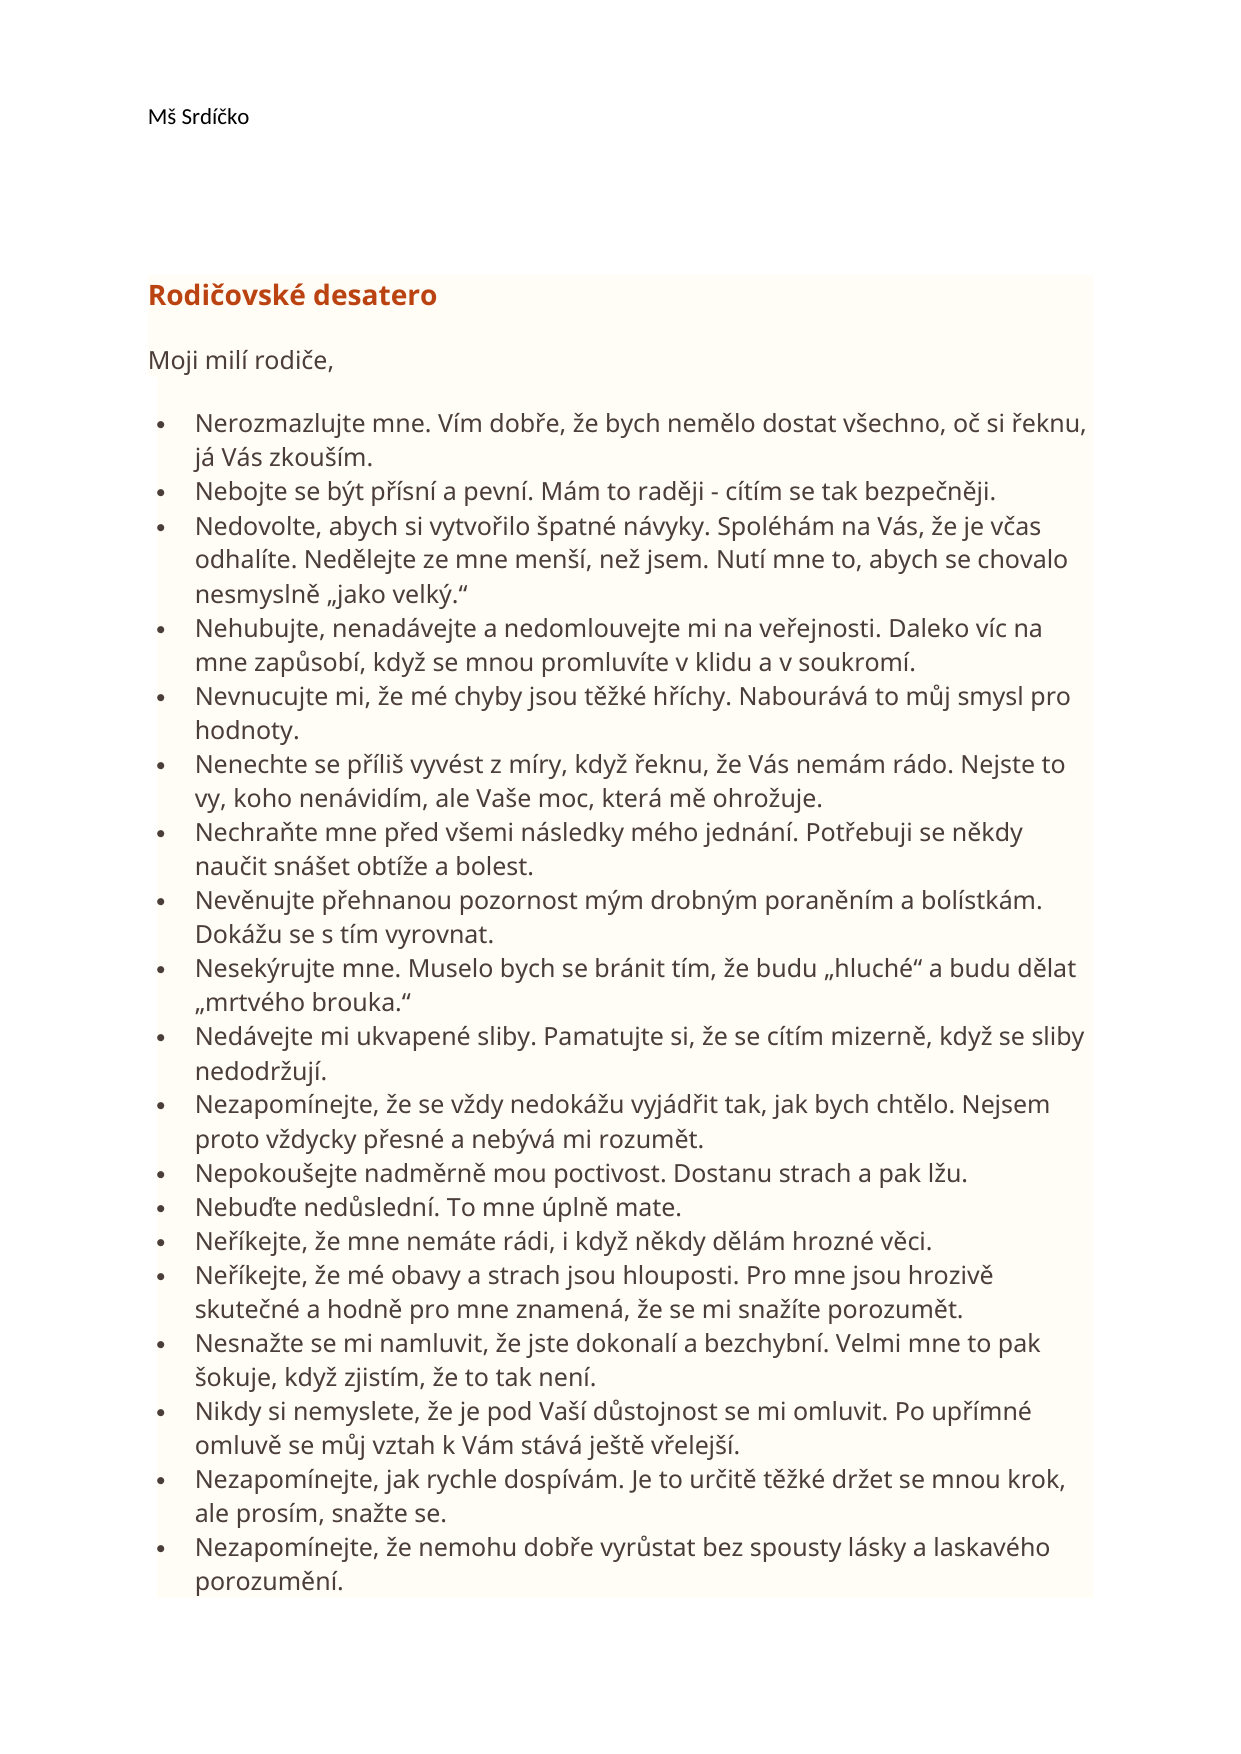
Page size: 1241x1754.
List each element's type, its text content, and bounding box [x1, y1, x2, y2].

list Nesekýrujte mne. Muselo bych se bránit tím, že budu „hluché“ a budu dělat „mrtvého brouka.“ [157, 951, 1093, 1019]
list Nikdy si nemyslete, že je pod Vaší důstojnost se mi omluvit. Po upřímné omluvě se můj vztah k Vám stává ještě vřelejší. [157, 1394, 1093, 1462]
list Neříkejte, že mne nemáte rádi, i když někdy dělám hrozné věci. [157, 1223, 1093, 1257]
text Rodičovské desatero [148, 275, 1093, 313]
list Nenechte se příliš vyvést z míry, když řeknu, že Vás nemám rádo. Nejste to vy, koho nenávidím, ale Vaše moc, která mě ohrožuje. [157, 747, 1093, 815]
list Nezapomínejte, že nemohu dobře vyrůstat bez spousty lásky a laskavého porozumění. [157, 1530, 1093, 1598]
list Nezapomínejte, že se vždy nedokážu vyjádřit tak, jak bych chtělo. Nejsem proto vždycky přesné a nebývá mi rozumět. [157, 1087, 1093, 1155]
list Nebojte se být přísní a pevní. Mám to raději - cítím se tak bezpečněji. [157, 474, 1093, 508]
list Nezapomínejte, jak rychle dospívám. Je to určitě těžké držet se mnou krok, ale prosím, snažte se. [157, 1462, 1093, 1530]
text Moji milí rodiče, [148, 343, 1093, 377]
list Nechraňte mne před všemi následky mého jednání. Potřebuji se někdy naučit snášet obtíže a bolest. [157, 815, 1093, 883]
list Nebuďte nedůslední. To mne úplně mate. [157, 1189, 1093, 1223]
list Nepokoušejte nadměrně mou poctivost. Dostanu strach a pak lžu. [157, 1155, 1093, 1189]
list Nehubujte, nenadávejte a nedomlouvejte mi na veřejnosti. Daleko víc na mne zapůsobí, když se mnou promluvíte v klidu a v soukromí. [157, 610, 1093, 678]
list Nedovolte, abych si vytvořilo špatné návyky. Spoléhám na Vás, že je včas odhalíte. Nedělejte ze mne menší, než jsem. Nutí mne to, abych se chovalo nesmyslně „jako velký.“ [157, 508, 1093, 610]
list Nesnažte se mi namluvit, že jste dokonalí a bezchybní. Velmi mne to pak šokuje, když zjistím, že to tak není. [157, 1326, 1093, 1394]
list Nedávejte mi ukvapené sliby. Pamatujte si, že se cítím mizerně, když se sliby nedodržují. [157, 1019, 1093, 1087]
list Neříkejte, že mé obavy a strach jsou hlouposti. Pro mne jsou hrozivě skutečné a hodně pro mne znamená, že se mi snažíte porozumět. [157, 1257, 1093, 1326]
list Nerozmazlujte mne. Vím dobře, že bych nemělo dostat všechno, oč si řeknu, já Vás zkouším. [157, 406, 1093, 474]
list Nevnucujte mi, že mé chyby jsou těžké hříchy. Nabourává to můj smysl pro hodnoty. [157, 678, 1093, 747]
list Nevěnujte přehnanou pozornost mým drobným poraněním a bolístkám. Dokážu se s tím vyrovnat. [157, 883, 1093, 951]
